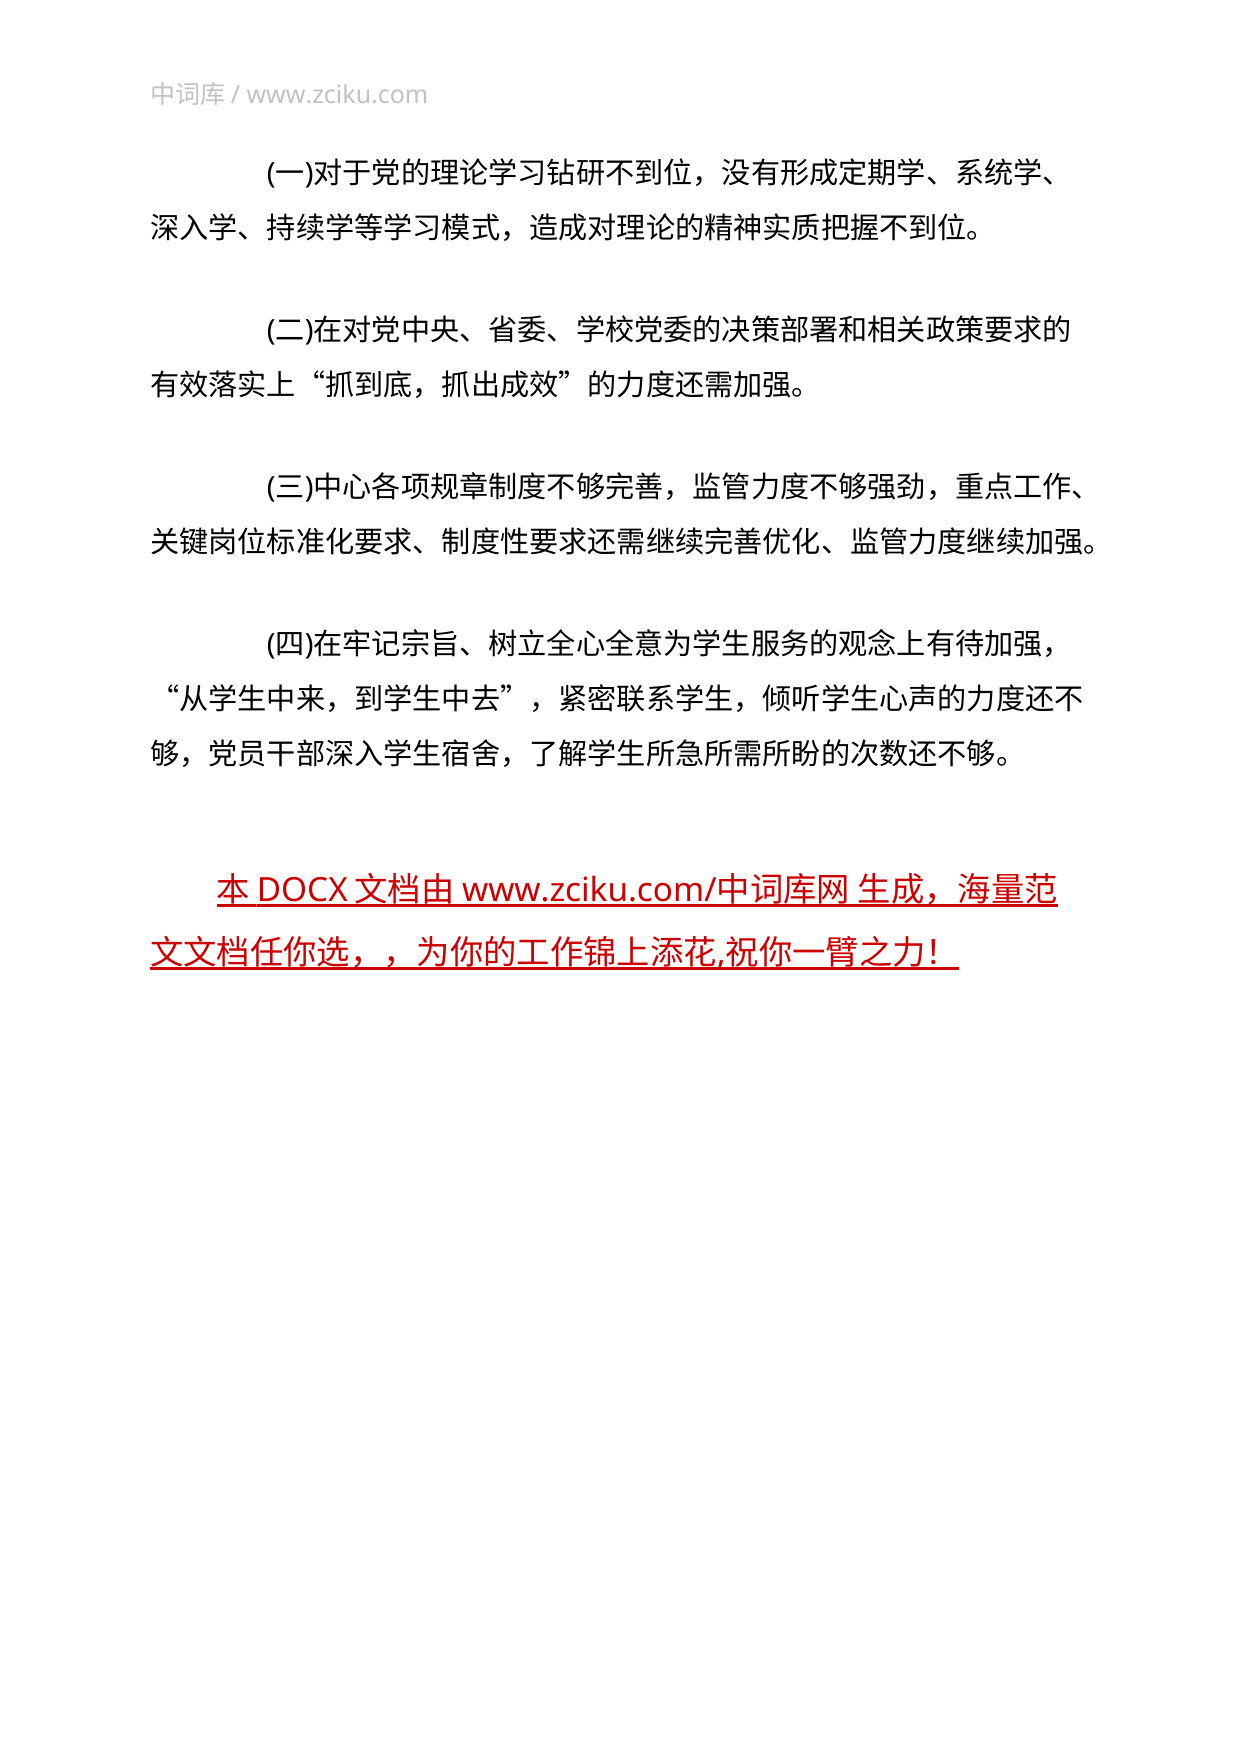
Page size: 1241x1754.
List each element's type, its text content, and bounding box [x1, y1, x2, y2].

text 本DOCX文档由 www.zciku.com/中词库网 生成，海量范文文档任你选，，为你的工作锦上添花,祝你一臂之力！ [150, 863, 1090, 974]
text (四)在牢记宗旨、树立全心全意为学生服务的观念上有待加强，“从学生中来，到学生中去”，紧密联系学生，倾听学生心声的力度还不够，党员干部深入学生宿舍，了解学生所急所需所盼的次数还不够。 [150, 620, 1090, 772]
text (二)在对党中央、省委、学校党委的决策部署和相关政策要求的有效落实上“抓到底，抓出成效”的力度还需加强。 [150, 307, 1090, 404]
text (一)对于党的理论学习钻研不到位，没有形成定期学、系统学、深入学、持续学等学习模式，造成对理论的精神实质把握不到位。 [150, 150, 1090, 247]
text (三)中心各项规章制度不够完善，监管力度不够强劲，重点工作、关键岗位标准化要求、制度性要求还需继续完善优化、监管力度继续加强。 [150, 463, 1090, 561]
